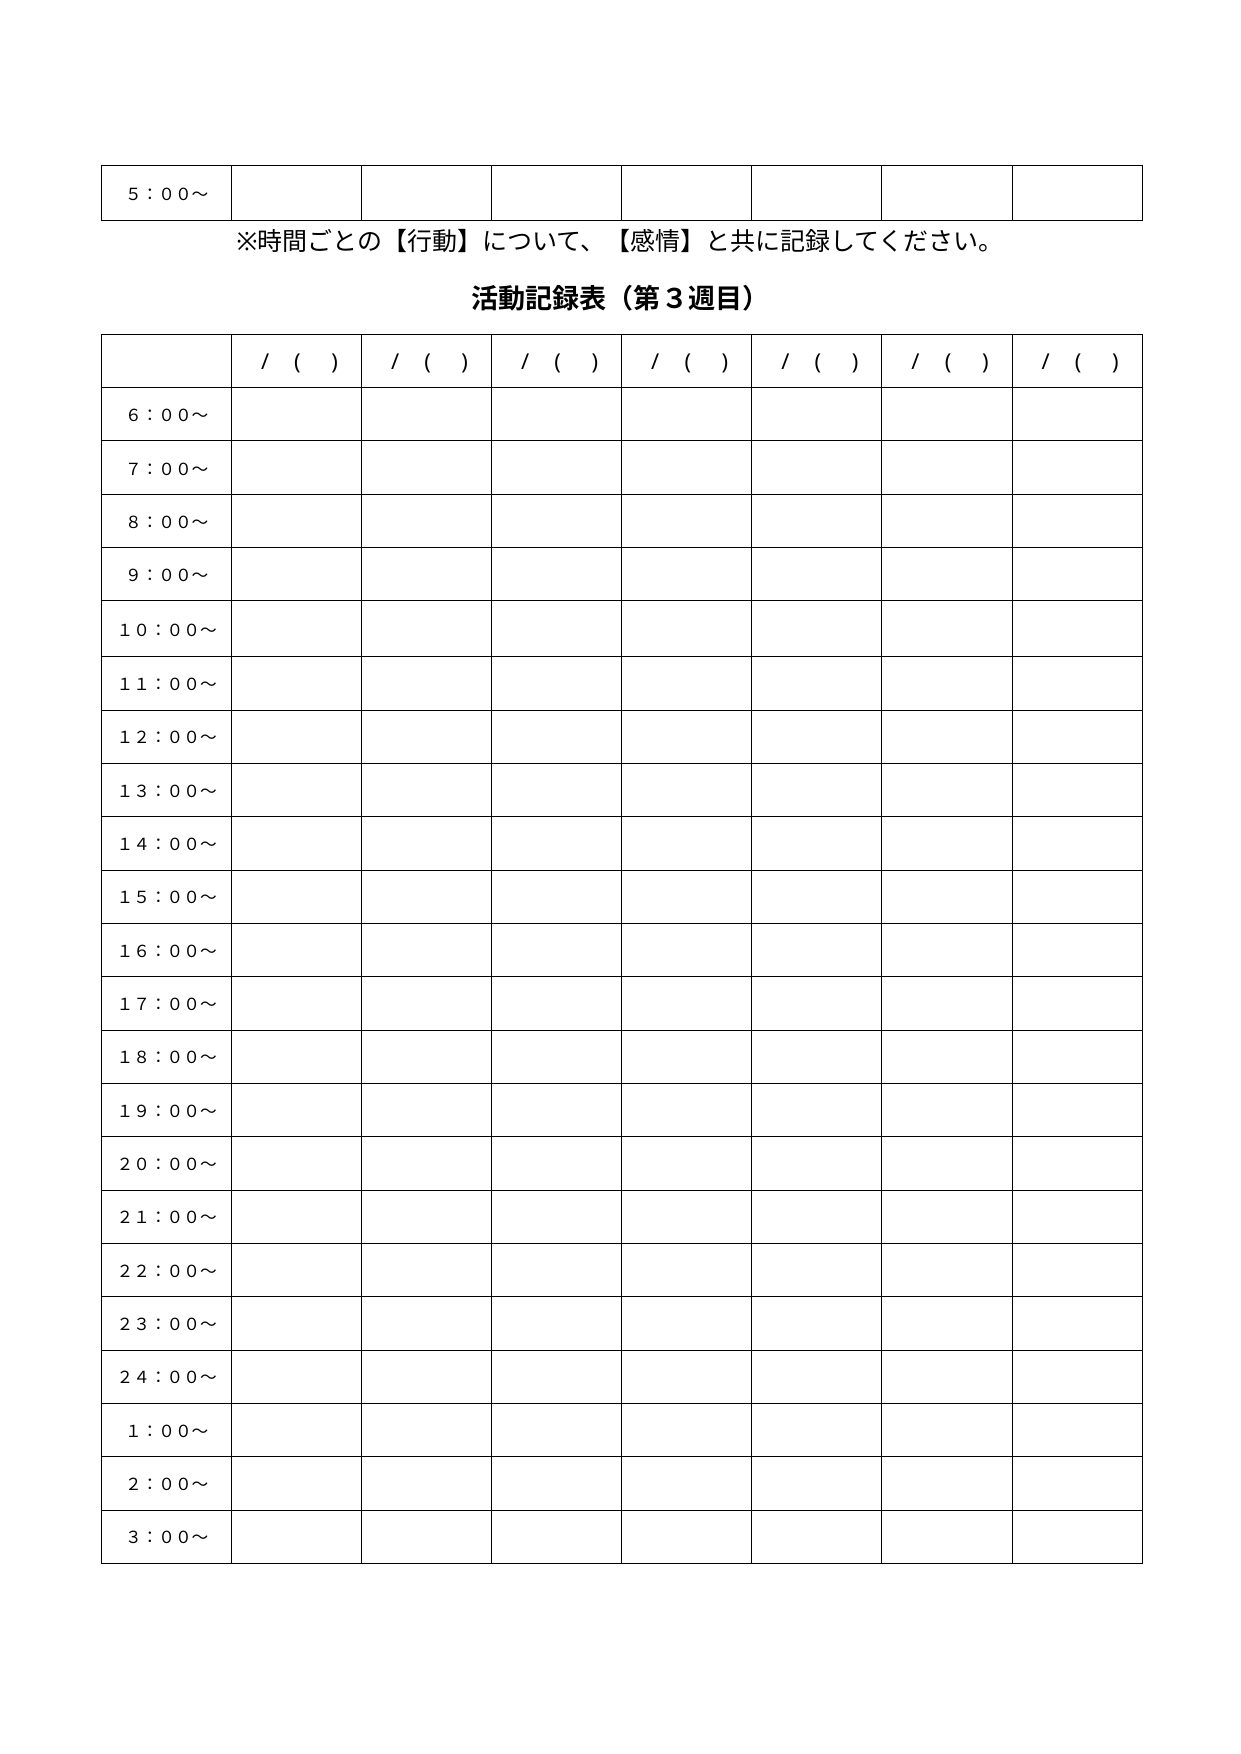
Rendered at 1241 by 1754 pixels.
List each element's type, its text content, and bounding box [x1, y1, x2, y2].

table_cell [882, 1137, 1012, 1189]
table_cell [232, 711, 361, 763]
table_cell [622, 548, 751, 600]
table_cell [622, 657, 751, 709]
table_cell [232, 1404, 361, 1456]
table_cell ２：００～ [102, 1457, 231, 1509]
table_cell [622, 1031, 751, 1083]
table_cell [492, 871, 621, 923]
table_cell [362, 1351, 491, 1403]
table_cell [492, 548, 621, 600]
table_cell [362, 388, 491, 440]
table_cell [882, 388, 1012, 440]
table_cell [622, 1191, 751, 1243]
table_cell [752, 1137, 881, 1189]
table_cell １２：００～ [102, 711, 231, 763]
table_cell [882, 1297, 1012, 1349]
table_cell [492, 495, 621, 547]
table_cell [1013, 1244, 1142, 1296]
table_cell [882, 871, 1012, 923]
table_cell [882, 1084, 1012, 1136]
table_cell [492, 1084, 621, 1136]
table_cell [1013, 601, 1142, 656]
table_cell [362, 657, 491, 709]
table_cell １０：００～ [102, 601, 231, 656]
table_header / ( ) [492, 335, 621, 387]
table_cell [622, 1137, 751, 1189]
table_cell [622, 388, 751, 440]
table_cell [232, 657, 361, 709]
table_cell [232, 1351, 361, 1403]
table_cell [1013, 548, 1142, 600]
table_cell [492, 817, 621, 869]
table_cell ８：００～ [102, 495, 231, 547]
table_cell [882, 764, 1012, 816]
table_cell [1013, 1297, 1142, 1349]
table_cell １３：００～ [102, 764, 231, 816]
table_cell [362, 495, 491, 547]
table_cell ３：００～ [102, 1511, 231, 1563]
table_cell [1013, 1511, 1142, 1563]
table_cell [752, 1404, 881, 1456]
table_cell [232, 441, 361, 494]
table_cell [362, 548, 491, 600]
table_cell １９：００～ [102, 1084, 231, 1136]
table_cell [362, 1084, 491, 1136]
table_cell [882, 495, 1012, 547]
table_cell [232, 166, 361, 220]
table_cell ２２：００～ [102, 1244, 231, 1296]
table_cell [492, 711, 621, 763]
table_cell [1013, 1084, 1142, 1136]
table_cell [1013, 441, 1142, 494]
table_header / ( ) [1013, 335, 1142, 387]
table_cell [752, 548, 881, 600]
table_cell [622, 495, 751, 547]
table_cell [882, 441, 1012, 494]
table_cell [1013, 817, 1142, 869]
table_cell ２３：００～ [102, 1297, 231, 1349]
table_cell ６：００～ [102, 388, 231, 440]
table_cell [752, 1031, 881, 1083]
table_cell [752, 441, 881, 494]
table_cell ９：００～ [102, 548, 231, 600]
table_cell [1013, 657, 1142, 709]
table_cell [622, 1244, 751, 1296]
table_cell [232, 495, 361, 547]
table_cell ２４：００～ [102, 1351, 231, 1403]
table_cell [752, 977, 881, 1029]
table_header / ( ) [362, 335, 491, 387]
table_cell [1013, 977, 1142, 1029]
table_cell [752, 1244, 881, 1296]
table_cell [232, 924, 361, 976]
table_header / ( ) [882, 335, 1012, 387]
table_cell [1013, 711, 1142, 763]
table_cell [1013, 1404, 1142, 1456]
table_header / ( ) [752, 335, 881, 387]
table_cell [752, 871, 881, 923]
table_cell [882, 1191, 1012, 1243]
table_cell [232, 1191, 361, 1243]
table_cell [362, 1457, 491, 1509]
table_cell [882, 1244, 1012, 1296]
table_cell [492, 1244, 621, 1296]
table_cell [882, 924, 1012, 976]
text 活動記録表（第３週目） [112, 259, 1128, 334]
table_cell [622, 924, 751, 976]
table_cell [232, 1137, 361, 1189]
table_cell [622, 1511, 751, 1563]
table_cell ７：００～ [102, 441, 231, 494]
table_cell [362, 441, 491, 494]
table_cell [492, 977, 621, 1029]
table_cell [492, 1457, 621, 1509]
table_cell [1013, 871, 1142, 923]
table_cell [1013, 1457, 1142, 1509]
table_cell [1013, 1351, 1142, 1403]
table_cell [882, 548, 1012, 600]
table_cell [492, 441, 621, 494]
table_cell [752, 388, 881, 440]
table_cell [622, 601, 751, 656]
table_cell １４：００～ [102, 817, 231, 869]
table_cell [362, 1511, 491, 1563]
table_cell [362, 1191, 491, 1243]
table_cell [882, 1031, 1012, 1083]
table_cell [232, 548, 361, 600]
table_cell ５：００～ [102, 166, 231, 220]
table_cell [232, 764, 361, 816]
table_header [102, 335, 231, 387]
table_cell [882, 1404, 1012, 1456]
table_cell [882, 166, 1012, 220]
table_cell [1013, 1137, 1142, 1189]
table_cell [752, 1351, 881, 1403]
table_cell [362, 166, 491, 220]
table_cell [232, 1031, 361, 1083]
table_cell [362, 711, 491, 763]
table_cell [362, 764, 491, 816]
table_cell [622, 1084, 751, 1136]
table_cell [752, 711, 881, 763]
table_cell [362, 977, 491, 1029]
table_cell １：００～ [102, 1404, 231, 1456]
table_header / ( ) [232, 335, 361, 387]
table_cell [882, 817, 1012, 869]
table_cell [882, 1457, 1012, 1509]
table_cell ２０：００～ [102, 1137, 231, 1189]
table_cell １５：００～ [102, 871, 231, 923]
table_cell [492, 388, 621, 440]
table_cell [492, 924, 621, 976]
table_cell [752, 1457, 881, 1509]
table_cell [362, 817, 491, 869]
table_cell [622, 1457, 751, 1509]
table_cell [492, 1191, 621, 1243]
table_cell １８：００～ [102, 1031, 231, 1083]
table_cell [492, 764, 621, 816]
table_cell [622, 166, 751, 220]
table_cell [752, 657, 881, 709]
table_cell [882, 711, 1012, 763]
table_cell [1013, 924, 1142, 976]
table_cell [232, 817, 361, 869]
table_cell [362, 1404, 491, 1456]
table_cell [752, 601, 881, 656]
table_cell [1013, 1031, 1142, 1083]
table_cell [492, 166, 621, 220]
table_cell [362, 871, 491, 923]
table_cell [622, 764, 751, 816]
table_cell [232, 388, 361, 440]
table_cell [882, 977, 1012, 1029]
table_cell [752, 1297, 881, 1349]
table_cell [882, 1511, 1012, 1563]
table_cell １７：００～ [102, 977, 231, 1029]
table_cell [622, 871, 751, 923]
table_cell [1013, 388, 1142, 440]
table_cell [232, 1244, 361, 1296]
table_cell [1013, 166, 1142, 220]
table_cell [362, 924, 491, 976]
table_cell [232, 1297, 361, 1349]
table_cell [492, 1137, 621, 1189]
table_cell [622, 817, 751, 869]
table_cell ２１：００～ [102, 1191, 231, 1243]
table_cell [752, 764, 881, 816]
table_cell [752, 1191, 881, 1243]
table_cell [752, 495, 881, 547]
table_cell [232, 1457, 361, 1509]
table_cell [622, 1297, 751, 1349]
table_cell [882, 601, 1012, 656]
table_cell [752, 1084, 881, 1136]
table_cell [492, 1511, 621, 1563]
table_cell [232, 871, 361, 923]
table_cell １１：００～ [102, 657, 231, 709]
table_cell [492, 1297, 621, 1349]
table_cell [362, 1031, 491, 1083]
table_cell [232, 601, 361, 656]
table_cell [232, 1084, 361, 1136]
table_cell [492, 1031, 621, 1083]
table_cell [622, 1351, 751, 1403]
table_cell [362, 1244, 491, 1296]
table_cell [1013, 495, 1142, 547]
table_cell [232, 1511, 361, 1563]
table_cell [752, 166, 881, 220]
table_cell [882, 1351, 1012, 1403]
table_cell [882, 657, 1012, 709]
table_cell [622, 1404, 751, 1456]
table_cell [232, 977, 361, 1029]
table_cell [362, 1297, 491, 1349]
table_cell [492, 1351, 621, 1403]
table_cell [752, 924, 881, 976]
text ※時間ごとの【行動】について、【感情】と共に記録してください。 [112, 221, 1128, 259]
table_cell [362, 1137, 491, 1189]
table_cell [752, 817, 881, 869]
table_cell [752, 1511, 881, 1563]
table_cell [492, 601, 621, 656]
table_cell [622, 441, 751, 494]
table_cell [362, 601, 491, 656]
table_cell １６：００～ [102, 924, 231, 976]
table_header / ( ) [622, 335, 751, 387]
table_cell [1013, 1191, 1142, 1243]
table_cell [622, 977, 751, 1029]
table_cell [492, 657, 621, 709]
table_cell [492, 1404, 621, 1456]
table_cell [1013, 764, 1142, 816]
table_cell [622, 711, 751, 763]
